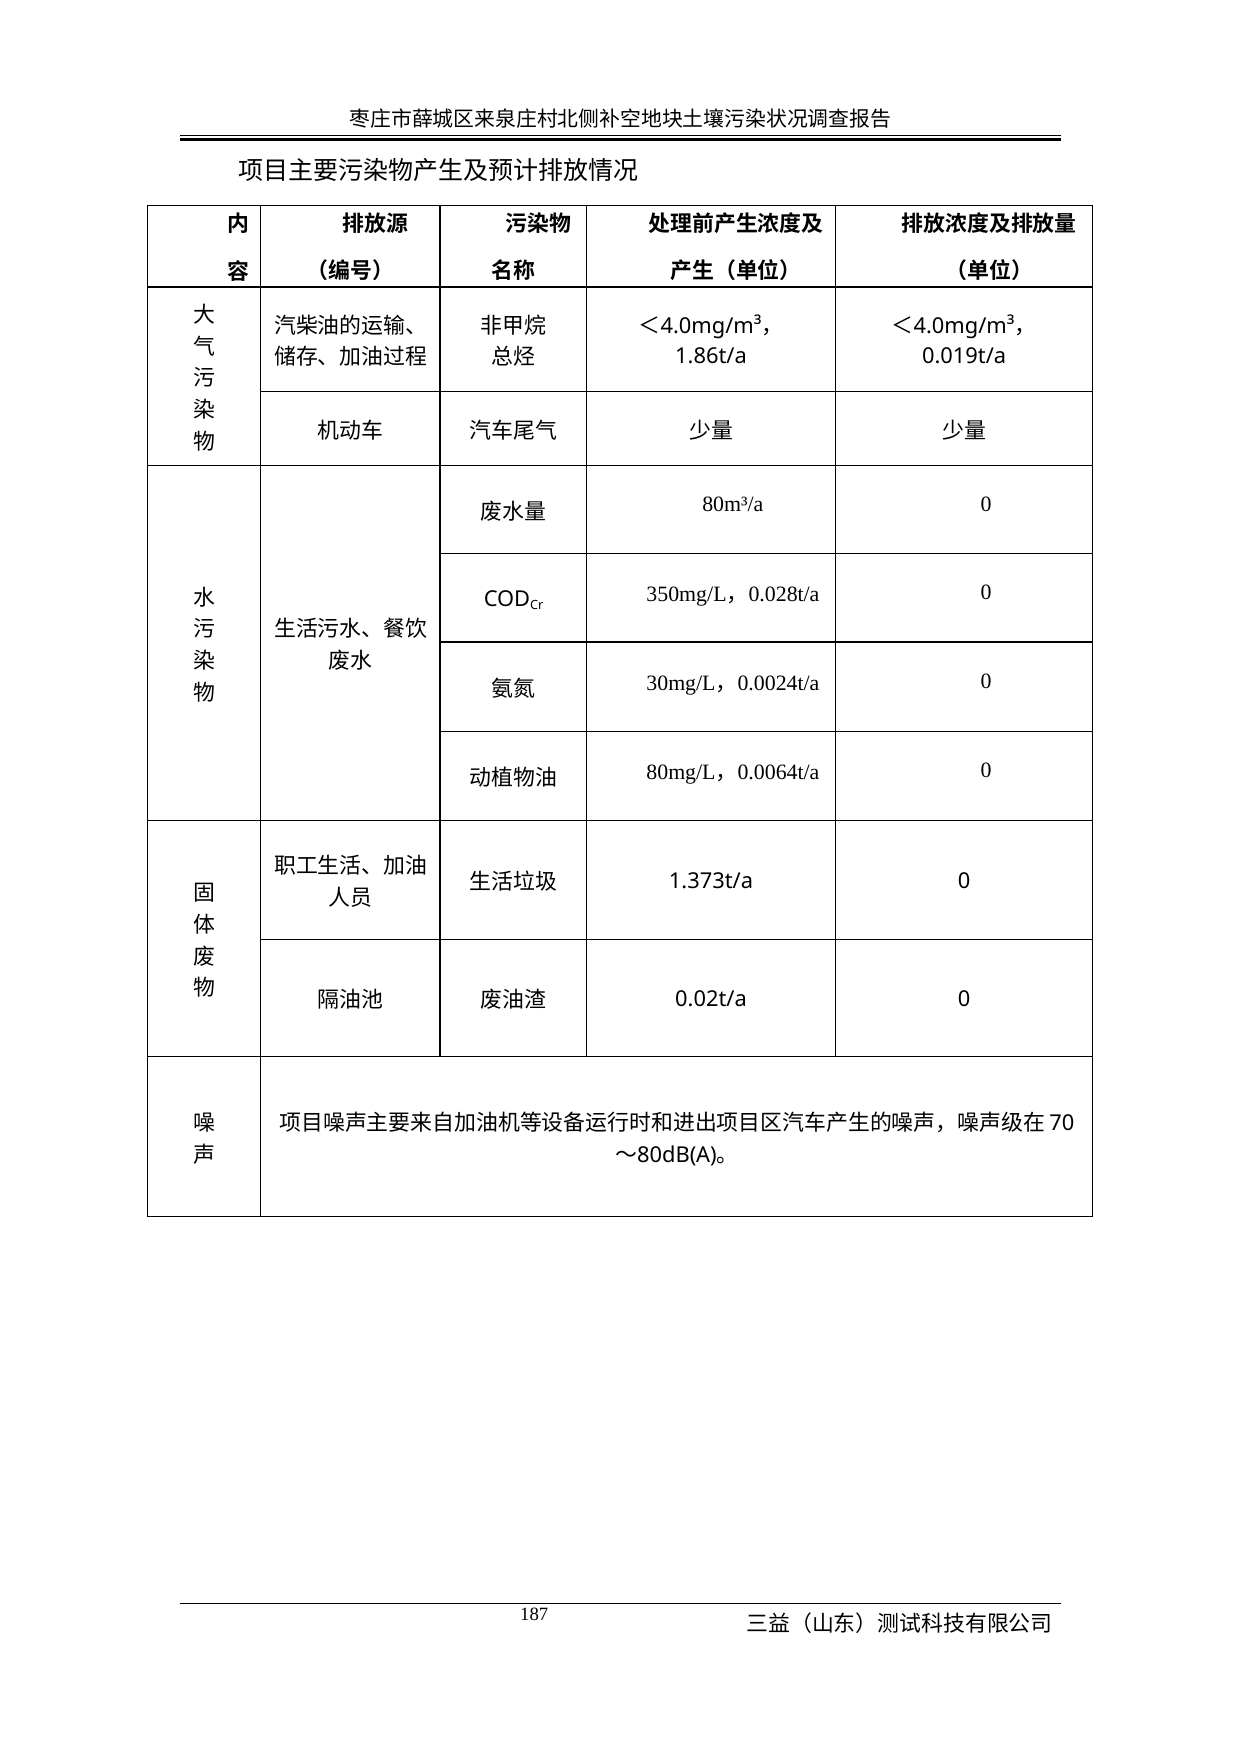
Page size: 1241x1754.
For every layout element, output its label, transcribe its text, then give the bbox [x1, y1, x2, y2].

table_cell 0 [836, 466, 1092, 553]
table_cell CODCr [441, 554, 586, 641]
table_cell 水 污 染 物 [148, 466, 260, 820]
table_cell 0 [836, 554, 1092, 641]
table_header 排放源（编号） [261, 206, 439, 286]
table_cell 废水量 [441, 466, 586, 553]
table_cell 80mg/L，0.0064t/a [587, 732, 835, 820]
table_cell 80m³/a [587, 466, 835, 553]
table_cell 动植物油 [441, 732, 586, 820]
table_cell 大 气 污 染 物 [148, 288, 260, 465]
table_cell 非甲烷 总烃 [441, 288, 586, 391]
table_cell 30mg/L，0.0024t/a [587, 643, 835, 731]
table_header 排放浓度及排放量 （单位） [836, 206, 1092, 286]
table_cell 生活垃圾 [441, 821, 586, 939]
table_cell 0 [836, 821, 1092, 939]
table_cell 少量 [836, 392, 1092, 465]
table_cell 0 [836, 940, 1092, 1056]
table_cell 0 [836, 643, 1092, 731]
table_cell 0 [836, 732, 1092, 820]
table_cell 职工生活、加油人员 [261, 821, 439, 939]
table_cell 生活污水、餐饮废水 [261, 466, 439, 820]
table_header 污染物名称 [441, 206, 586, 286]
table_cell 项目噪声主要来自加油机等设备运行时和进出项目区汽车产生的噪声，噪声级在70～80dB(A)。 [261, 1057, 1092, 1216]
table_cell 固 体 废 物 [148, 821, 260, 1056]
table_cell 隔油池 [261, 940, 439, 1056]
table_cell 汽车尾气 [441, 392, 586, 465]
table_cell 1.373t/a [587, 821, 835, 939]
table_cell 0.02t/a [587, 940, 835, 1056]
table_cell 汽柴油的运输、储存、加油过程 [261, 288, 439, 391]
text 项目主要污染物产生及预计排放情况 [188, 150, 1052, 186]
table_cell ＜4.0mg/m³， 1.86t/a [587, 288, 835, 391]
table_cell 氨氮 [441, 643, 586, 731]
table_cell 噪 声 [148, 1057, 260, 1216]
table_cell 废油渣 [441, 940, 586, 1056]
table_cell 少量 [587, 392, 835, 465]
table_cell 机动车 [261, 392, 439, 465]
table_cell 350mg/L，0.028t/a [587, 554, 835, 641]
table_cell ＜4.0mg/m³， 0.019t/a [836, 288, 1092, 391]
table_header 内容 类型 [148, 206, 260, 286]
table_header 处理前产生浓度及 产生（单位） [587, 206, 835, 286]
